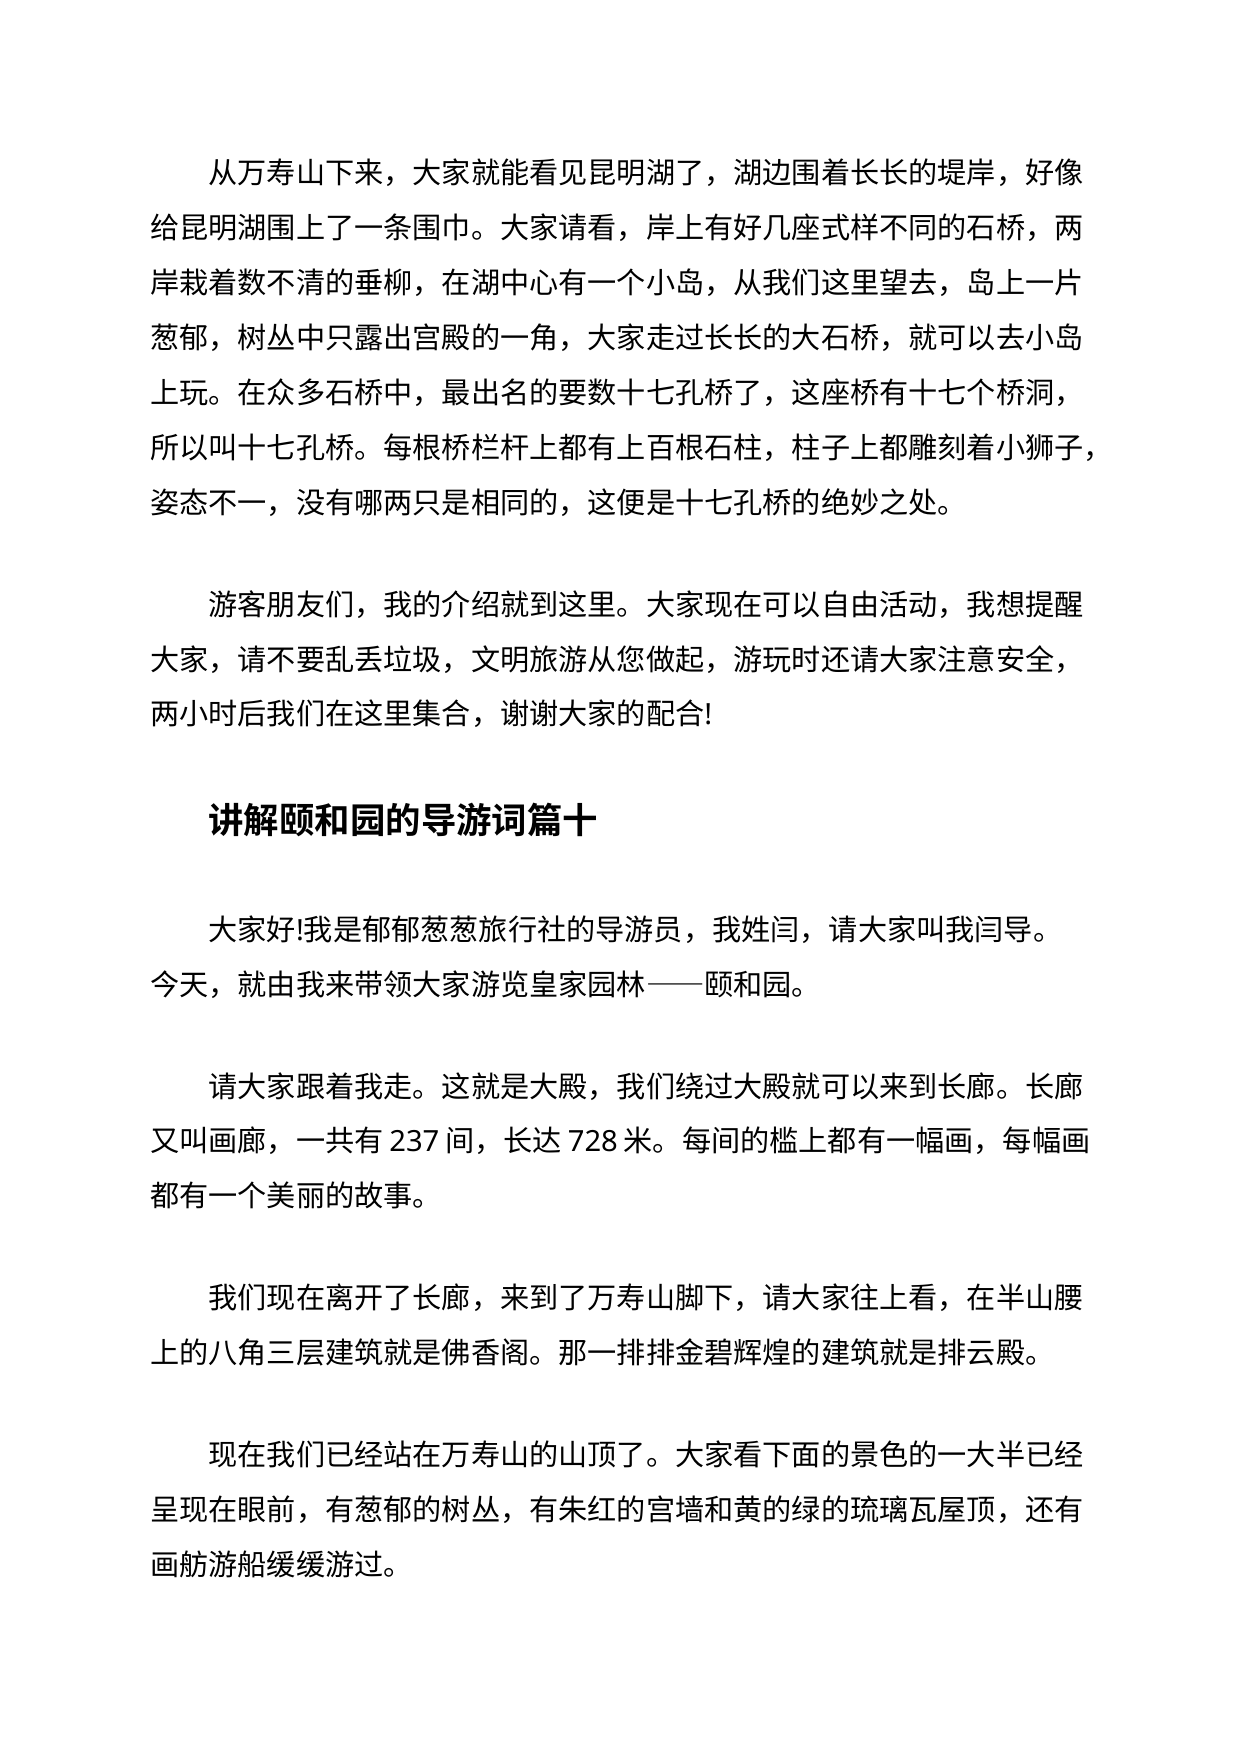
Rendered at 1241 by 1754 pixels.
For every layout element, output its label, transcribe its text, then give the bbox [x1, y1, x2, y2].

text 大家好!我是郁郁葱葱旅行社的导游员，我姓闫，请大家叫我闫导。今天，就由我来带领大家游览皇家园林——颐和园。 [150, 906, 1090, 1004]
text 从万寿山下来，大家就能看见昆明湖了，湖边围着长长的堤岸，好像给昆明湖围上了一条围巾。大家请看，岸上有好几座式样不同的石桥，两岸栽着数不清的垂柳，在湖中心有一个小岛，从我们这里望去，岛上一片葱郁，树丛中只露出宫殿的一角，大家走过长长的大石桥，就可以去小岛上玩。在众多石桥中，最出名的要数十七孔桥了，这座桥有十七个桥洞，所以叫十七孔桥。每根桥栏杆上都有上百根石柱，柱子上都雕刻着小狮子，姿态不一，没有哪两只是相同的，这便是十七孔桥的绝妙之处。 [150, 150, 1090, 522]
text 讲解颐和园的导游词篇十 [150, 793, 1090, 844]
text 请大家跟着我走。这就是大殿，我们绕过大殿就可以来到长廊。长廊又叫画廊，一共有237间，长达728米。每间的槛上都有一幅画，每幅画都有一个美丽的故事。 [150, 1063, 1090, 1215]
text 现在我们已经站在万寿山的山顶了。大家看下面的景色的一大半已经呈现在眼前，有葱郁的树丛，有朱红的宫墙和黄的绿的琉璃瓦屋顶，还有画舫游船缓缓游过。 [150, 1431, 1090, 1583]
text 我们现在离开了长廊，来到了万寿山脚下，请大家往上看，在半山腰上的八角三层建筑就是佛香阁。那一排排金碧辉煌的建筑就是排云殿。 [150, 1275, 1090, 1372]
text 游客朋友们，我的介绍就到这里。大家现在可以自由活动，我想提醒大家，请不要乱丢垃圾，文明旅游从您做起，游玩时还请大家注意安全，两小时后我们在这里集合，谢谢大家的配合! [150, 581, 1090, 733]
